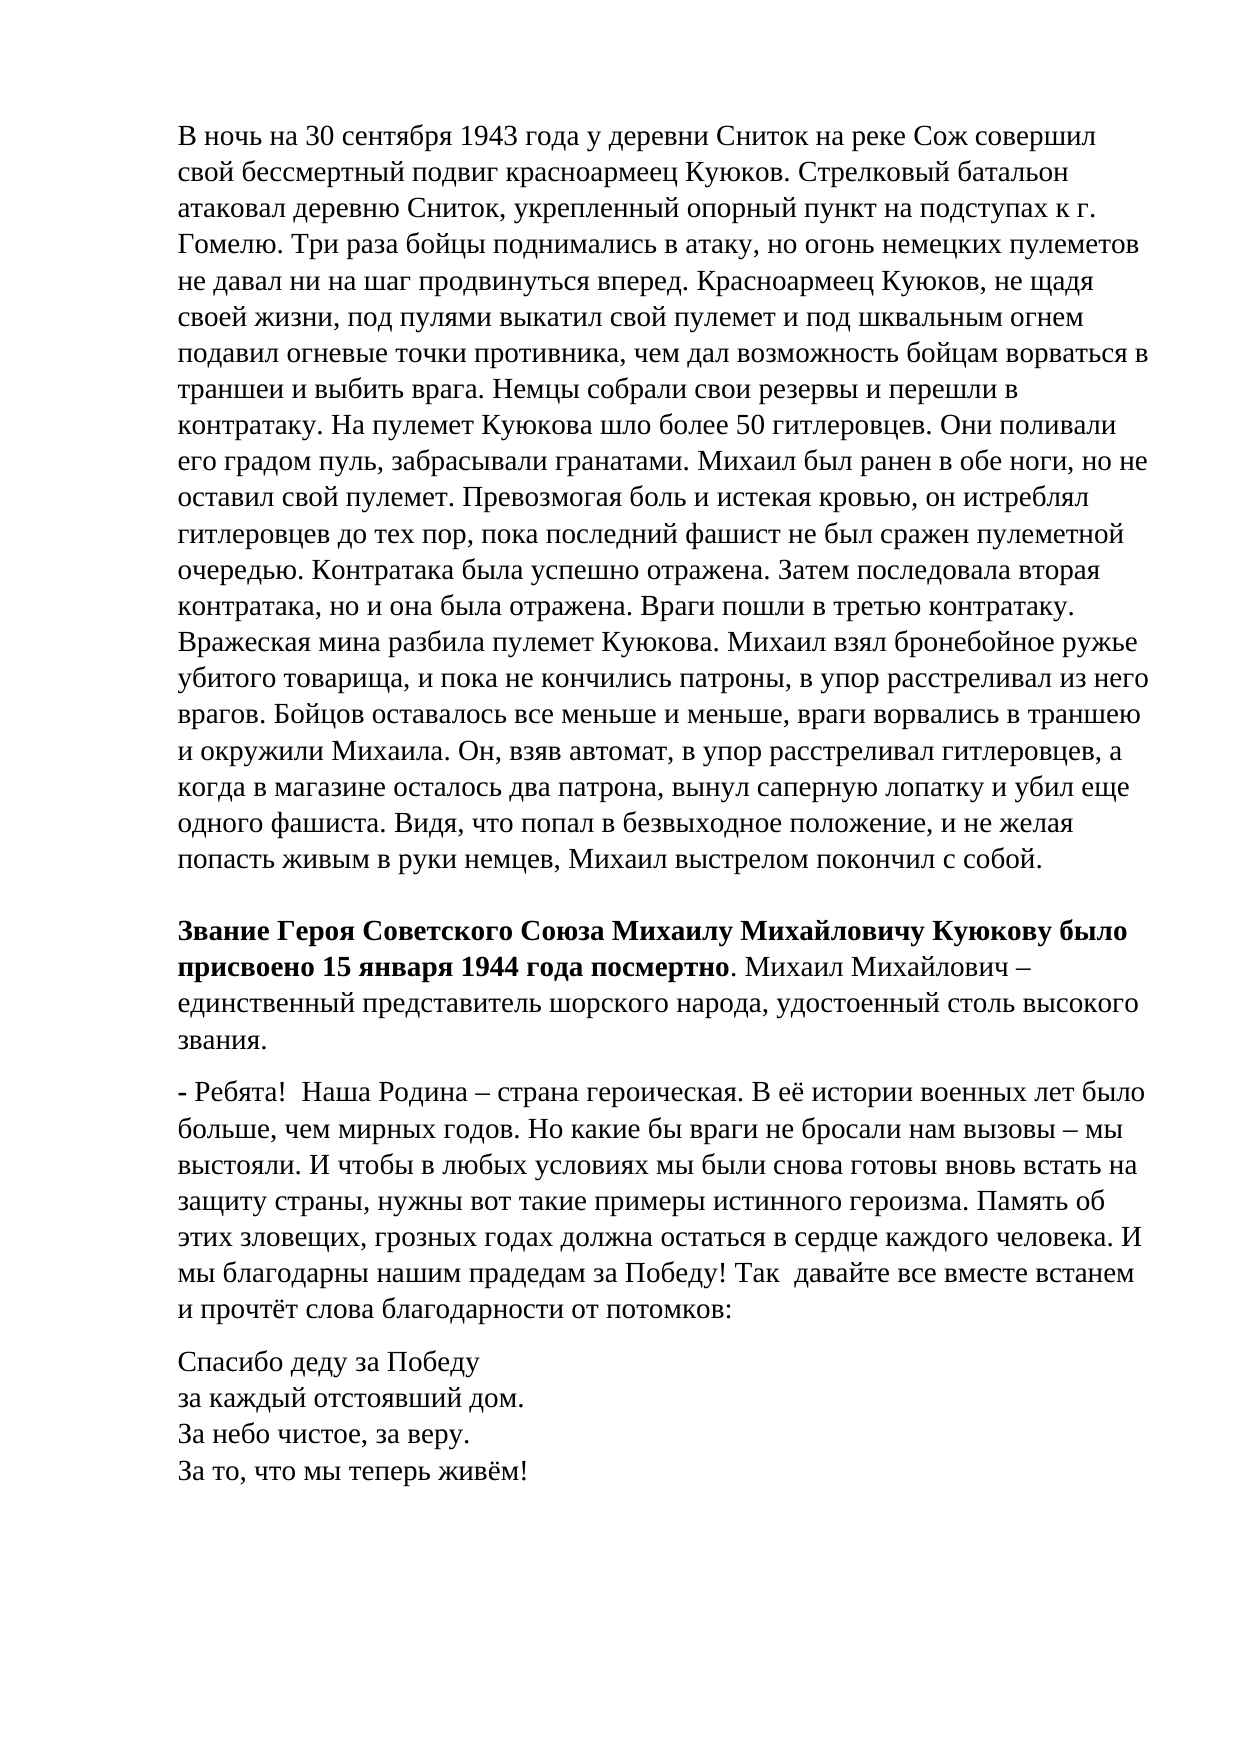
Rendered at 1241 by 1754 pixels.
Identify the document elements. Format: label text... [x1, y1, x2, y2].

text за каждый отстоявший дом. [177, 1380, 1152, 1414]
text В ночь на 30 сентября 1943 года у деревни Сниток на реке Сож совершил свой бессмертный подвиг красноармеец Куюков. Стрелковый батальон атаковал деревню Сниток, укрепленный опорный пункт на подступах к г. Гомелю. Три раза бойцы поднимались в атаку, но огонь немецких пулеметов не давал ни на шаг продвинуться вперед. Красноармеец Куюков, не щадя своей жизни, под пулями выкатил свой пулемет и под шквальным огнем подавил огневые точки противника, чем дал возможность бойцам ворваться в траншеи и выбить врага. Немцы собрали свои резервы и перешли в контратаку. На пулемет Куюкова шло более 50 гитлеровцев. Они поливали его градом пуль, забрасывали гранатами. Михаил был ранен в обе ноги, но не оставил свой пулемет. Превозмогая боль и истекая кровью, он истреблял гитлеровцев до тех пор, пока последний фашист не был сражен пулеметной очередью. Контратака была успешно отражена. Затем последовала вторая контратака, но и она была отражена. Враги пошли в третью контратаку. Вражеская мина разбила пулемет Куюкова. Михаил взял бронебойное ружье убитого товарища, и пока не кончились патроны, в упор расстреливал из него врагов. Бойцов оставалось все меньше и меньше, враги ворвались в траншею и окружили Михаила. Он, взяв автомат, в упор расстреливал гитлеровцев, а когда в магазине осталось два патрона, вынул саперную лопатку и убил еще одного фашиста. Видя, что попал в безвыходное положение, и не желая попасть живым в руки немцев, Михаил выстрелом покончил с собой. Звание Героя Советского Союза Михаилу Михайловичу Куюкову было присвоено 15 января 1944 года посмертно. Михаил Михайлович – единственный представитель шорского народа, удостоенный столь высокого звания. [177, 118, 1152, 1055]
text - Ребята! Наша Родина – страна героическая. В её истории военных лет было больше, чем мирных годов. Но какие бы враги не бросали нам вызовы – мы выстояли. И чтобы в любых условиях мы были снова готовы вновь встать на защиту страны, нужны вот такие примеры истинного героизма. Память об этих зловещих, грозных годах должна остаться в сердце каждого человека. И мы благодарны нашим прадедам за Победу! Так давайте все вместе встанем и прочтёт слова благодарности от потомков: [177, 1074, 1152, 1325]
text За небо чистое, за веру. [177, 1417, 1152, 1450]
text За то, что мы теперь живём! [177, 1453, 1152, 1486]
text Спасибо деду за Победу [177, 1344, 1152, 1378]
